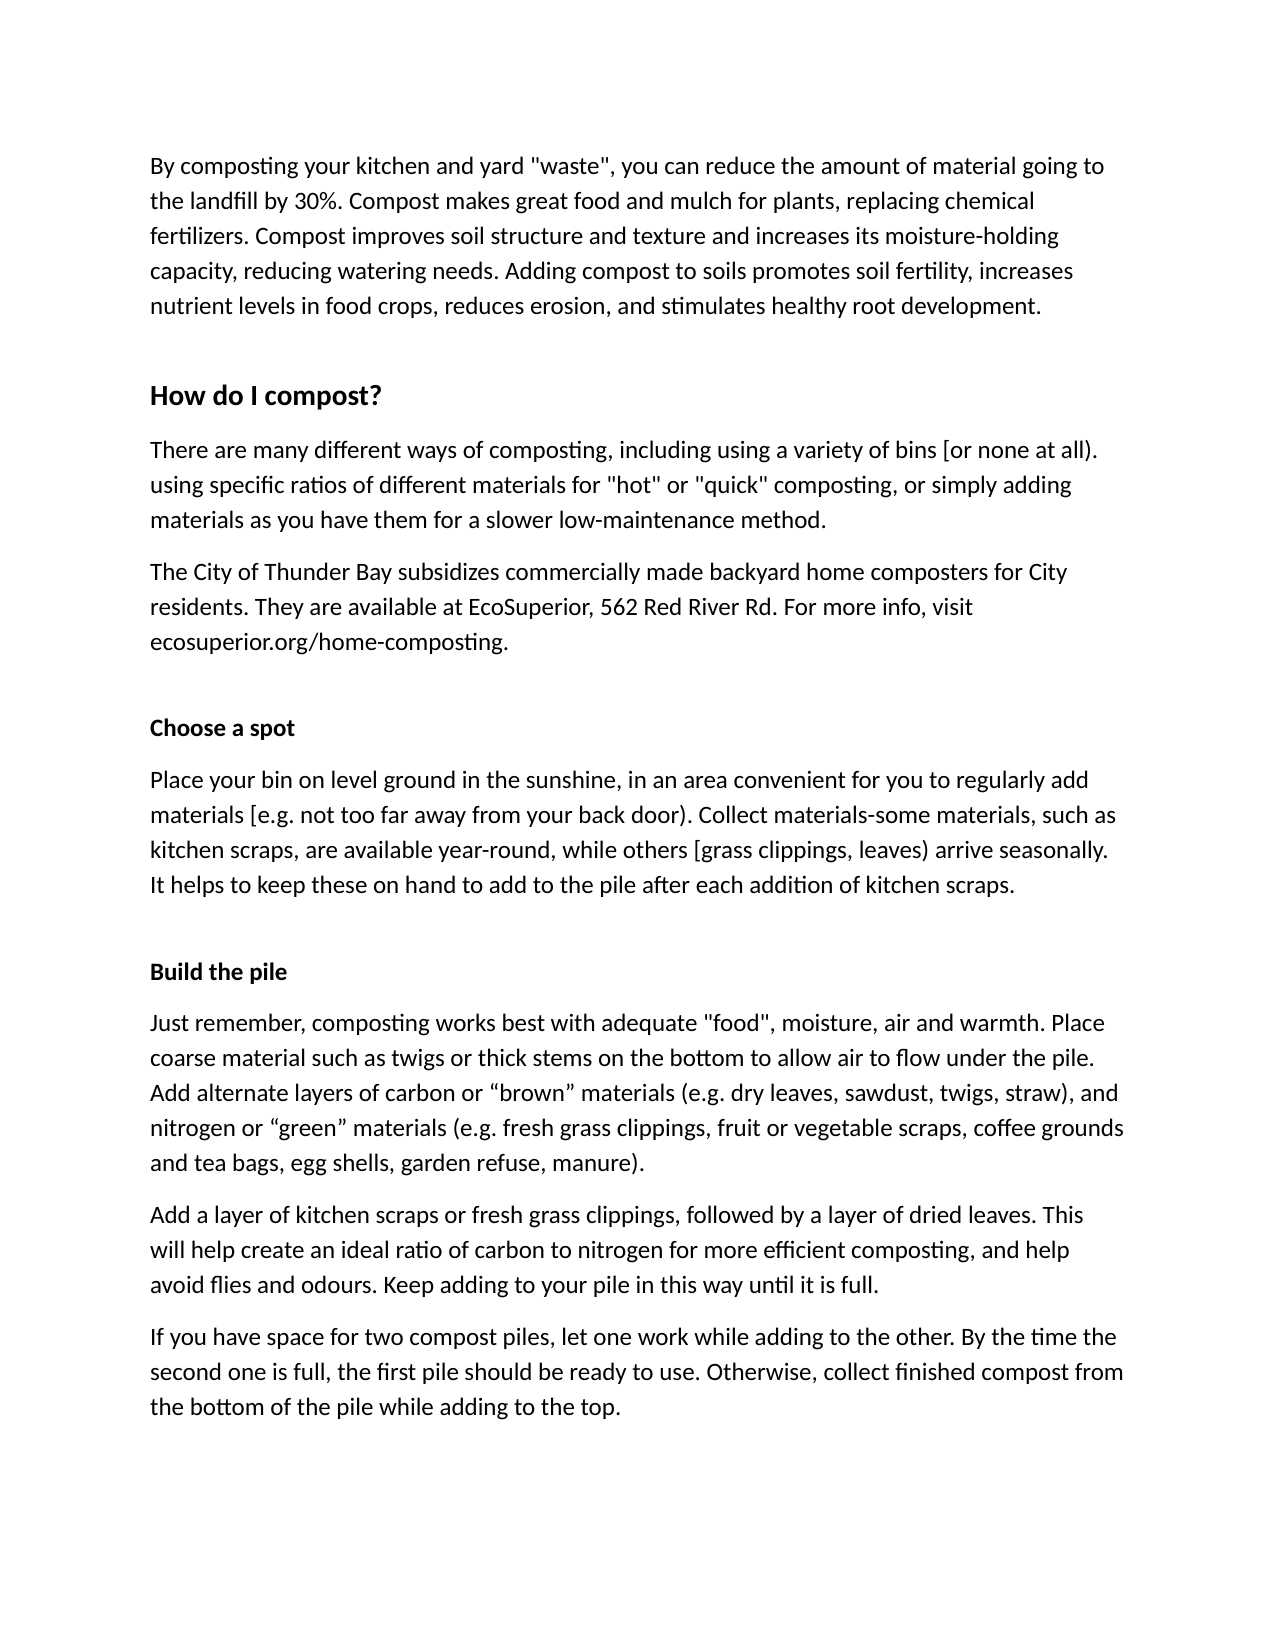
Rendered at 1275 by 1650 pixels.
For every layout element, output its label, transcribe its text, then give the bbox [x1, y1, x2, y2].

text Place your bin on level ground in the sunshine, in an area convenient for you to regularly add materials [e.g. not too far away from your back door). Collect materials-some materials, such as kitchen scraps, are available year-round, while others [grass clippings, leaves) arrive seasonally. It helps to keep these on hand to add to the pile after each addition of kitchen scraps. [150, 764, 1125, 935]
subtitle How do I compost? [150, 377, 1125, 412]
subtitle Choose a spot [150, 713, 1125, 743]
text There are many different ways of composting, including using a variety of bins [or none at all). using specific ratios of different materials for "hot" or "quick" composting, or simply adding materials as you have them for a slower low-maintenance method. [150, 434, 1125, 535]
text If you have space for two compost piles, let one work while adding to the other. By the time the second one is full, the first pile should be ready to use. Otherwise, collect finished compost from the bottom of the pile while adding to the top. [150, 1321, 1125, 1421]
text The City of Thunder Bay subsidizes commercially made backyard home composters for City residents. They are available at EcoSuperior, 562 Red River Rd. For more info, visit ecosuperior.org/home-composting. [150, 556, 1125, 691]
text By composting your kitchen and yard "waste", you can reduce the amount of material going to the landfill by 30%. Compost makes great food and mulch for plants, replacing chemical fertilizers. Compost improves soil structure and texture and increases its moisture-holding capacity, reducing watering needs. Adding compost to soils promotes soil fertility, increases nutrient levels in food crops, reduces erosion, and stimulates healthy root development. [150, 150, 1125, 356]
text Add a layer of kitchen scraps or fresh grass clippings, followed by a layer of dried leaves. This will help create an ideal ratio of carbon to nitrogen for more efficient composting, and help avoid flies and odours. Keep adding to your pile in this way until it is full. [150, 1199, 1125, 1300]
text Just remember, composting works best with adequate "food", moisture, air and warmth. Place coarse material such as twigs or thick stems on the bottom to allow air to flow under the pile. Add alternate layers of carbon or “brown” materials (e.g. dry leaves, sawdust, twigs, straw), and nitrogen or “green” materials (e.g. fresh grass clippings, fruit or vegetable scraps, coffee grounds and tea bags, egg shells, garden refuse, manure). [150, 1008, 1125, 1178]
subtitle Build the pile [150, 956, 1125, 986]
